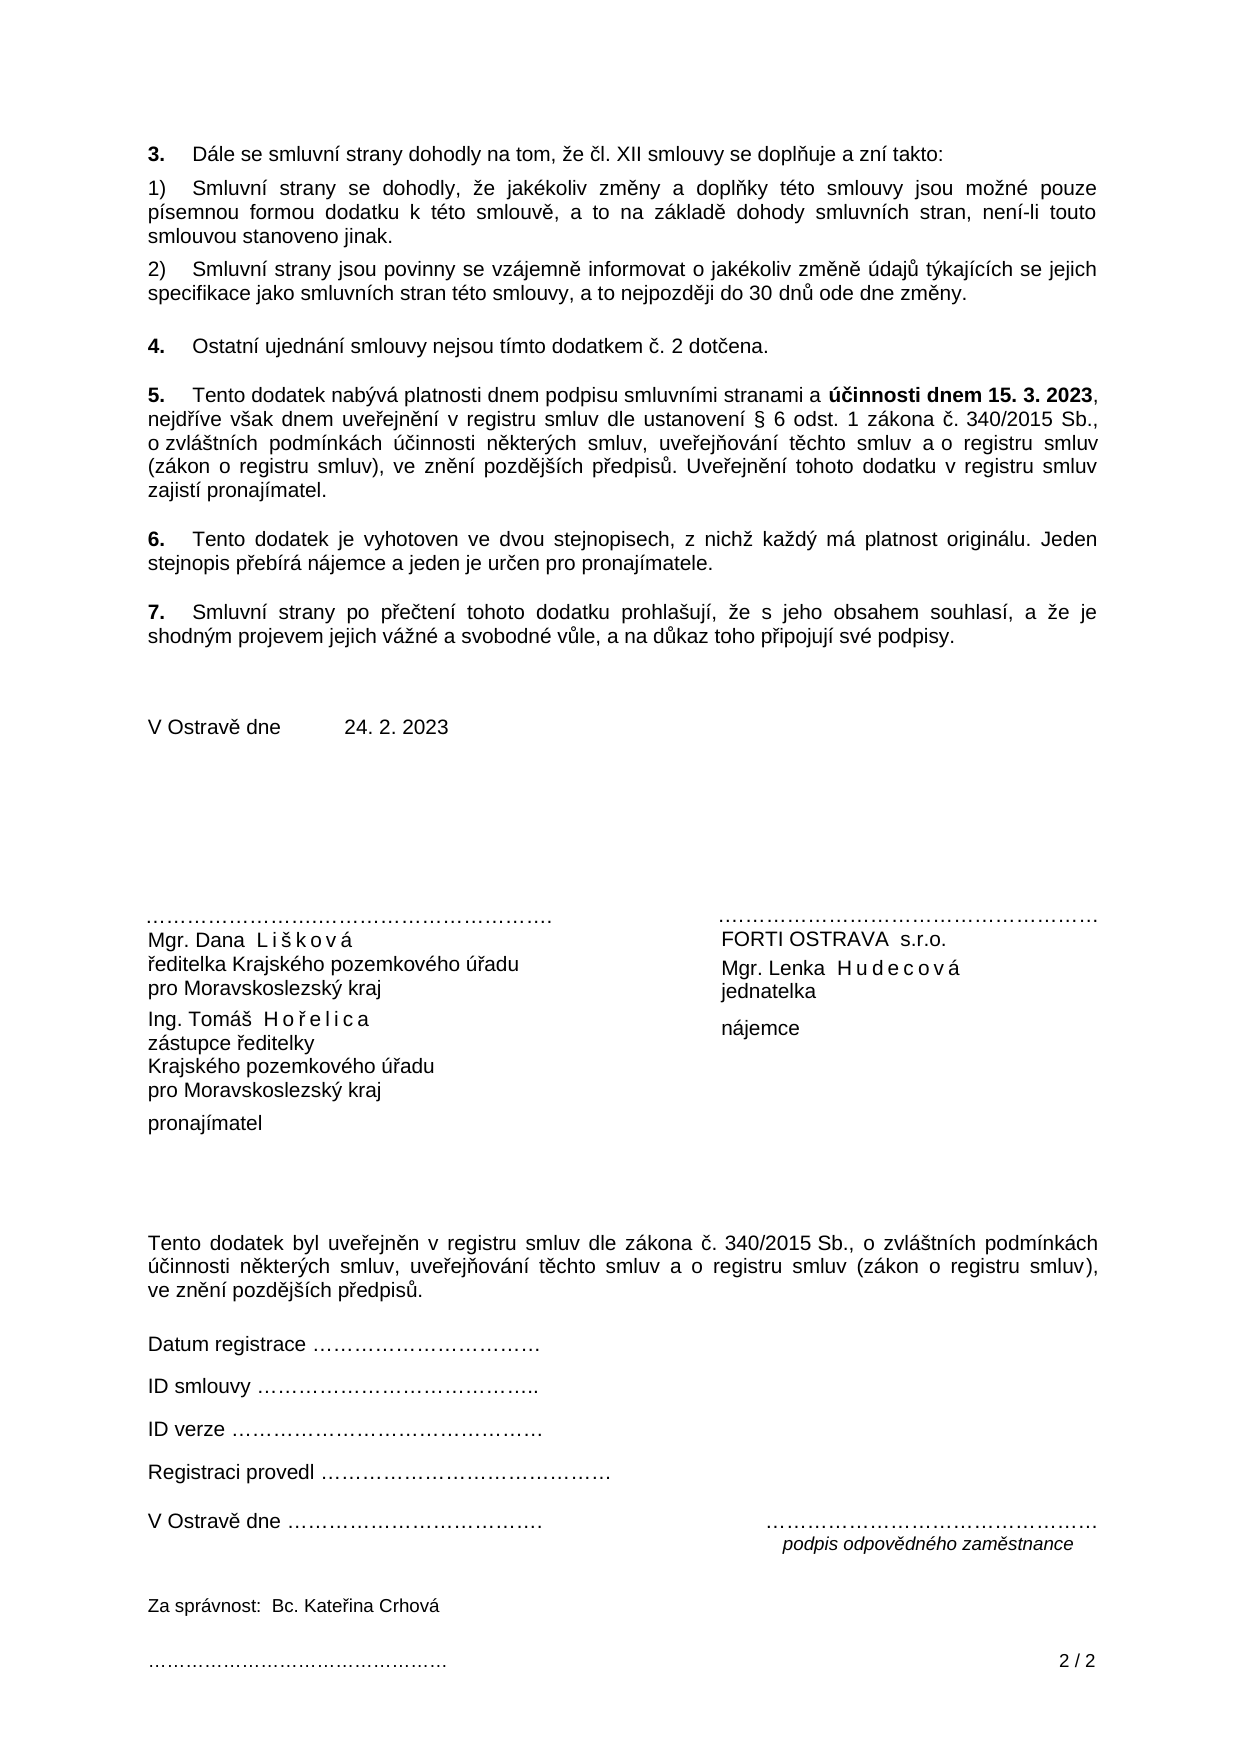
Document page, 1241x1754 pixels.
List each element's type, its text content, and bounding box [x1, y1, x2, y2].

text V Ostravě dne ………………………………. ………………………………………… [148, 1508, 1098, 1532]
text V Ostravě dne 24. 2. 2023 [148, 715, 1098, 739]
list Tento dodatek je vyhotoven ve dvou stejnopisech, z nichž každý má platnost originálu. Jeden stejnopis přebírá nájemce a jeden je určen pro pronajímatele. [148, 527, 1098, 575]
text ID smlouvy ………………………………….. [148, 1374, 1098, 1398]
text podpis odpovědného zaměstnance [148, 1532, 1098, 1554]
list Ostatní ujednání smlouvy nejsou tímto dodatkem č. 2 dotčena. [148, 333, 1098, 357]
text Tento dodatek byl uveřejněn v registru smluv dle zákona č. 340/2015 Sb., o zvláštních podmínkách účinnosti některých smluv, uveřejňování těchto smluv a o registru smluv (zákon o registru smluv), ve znění pozdějších předpisů. [148, 1230, 1098, 1302]
text Datum registrace …………………………… [148, 1331, 1098, 1355]
list Smluvní strany se dohodly, že jakékoliv změny a doplňky této smlouvy jsou možné pouze písemnou formou dodatku k této smlouvě, a to na základě dohody smluvních stran, není-li touto smlouvou stanoveno jinak. [148, 176, 1098, 248]
text ID verze ……………………………………… [148, 1417, 1098, 1441]
text Registraci provedl …………………………………… [148, 1459, 1098, 1483]
list Tento dodatek nabývá platnosti dnem podpisu smluvními stranami a účinnosti dnem 15. 3. 2023, nejdříve však dnem uveřejnění v registru smluv dle ustanovení § 6 odst. 1 zákona č. 340/2015 Sb., o zvláštních podmínkách účinnosti některých smluv, uveřejňování těchto smluv a o registru smluv (zákon o registru smluv), ve znění pozdějších předpisů. Uveřejnění tohoto dodatku v registru smluv zajistí pronajímatel. [148, 382, 1098, 502]
list Dále se smluvní strany dohodly na tom, že čl. XII smlouvy se doplňuje a zní takto: [148, 142, 1098, 166]
list Smluvní strany po přečtení tohoto dodatku prohlašují, že s jeho obsahem souhlasí, a že je shodným projevem jejich vážné a svobodné vůle, a na důkaz toho připojují své podpisy. [148, 600, 1098, 648]
list Smluvní strany jsou povinny se vzájemně informovat o jakékoliv změně údajů týkajících se jejich specifikace jako smluvních stran této smlouvy, a to nejpozději do 30 dnů ode dne změny. [148, 256, 1098, 304]
